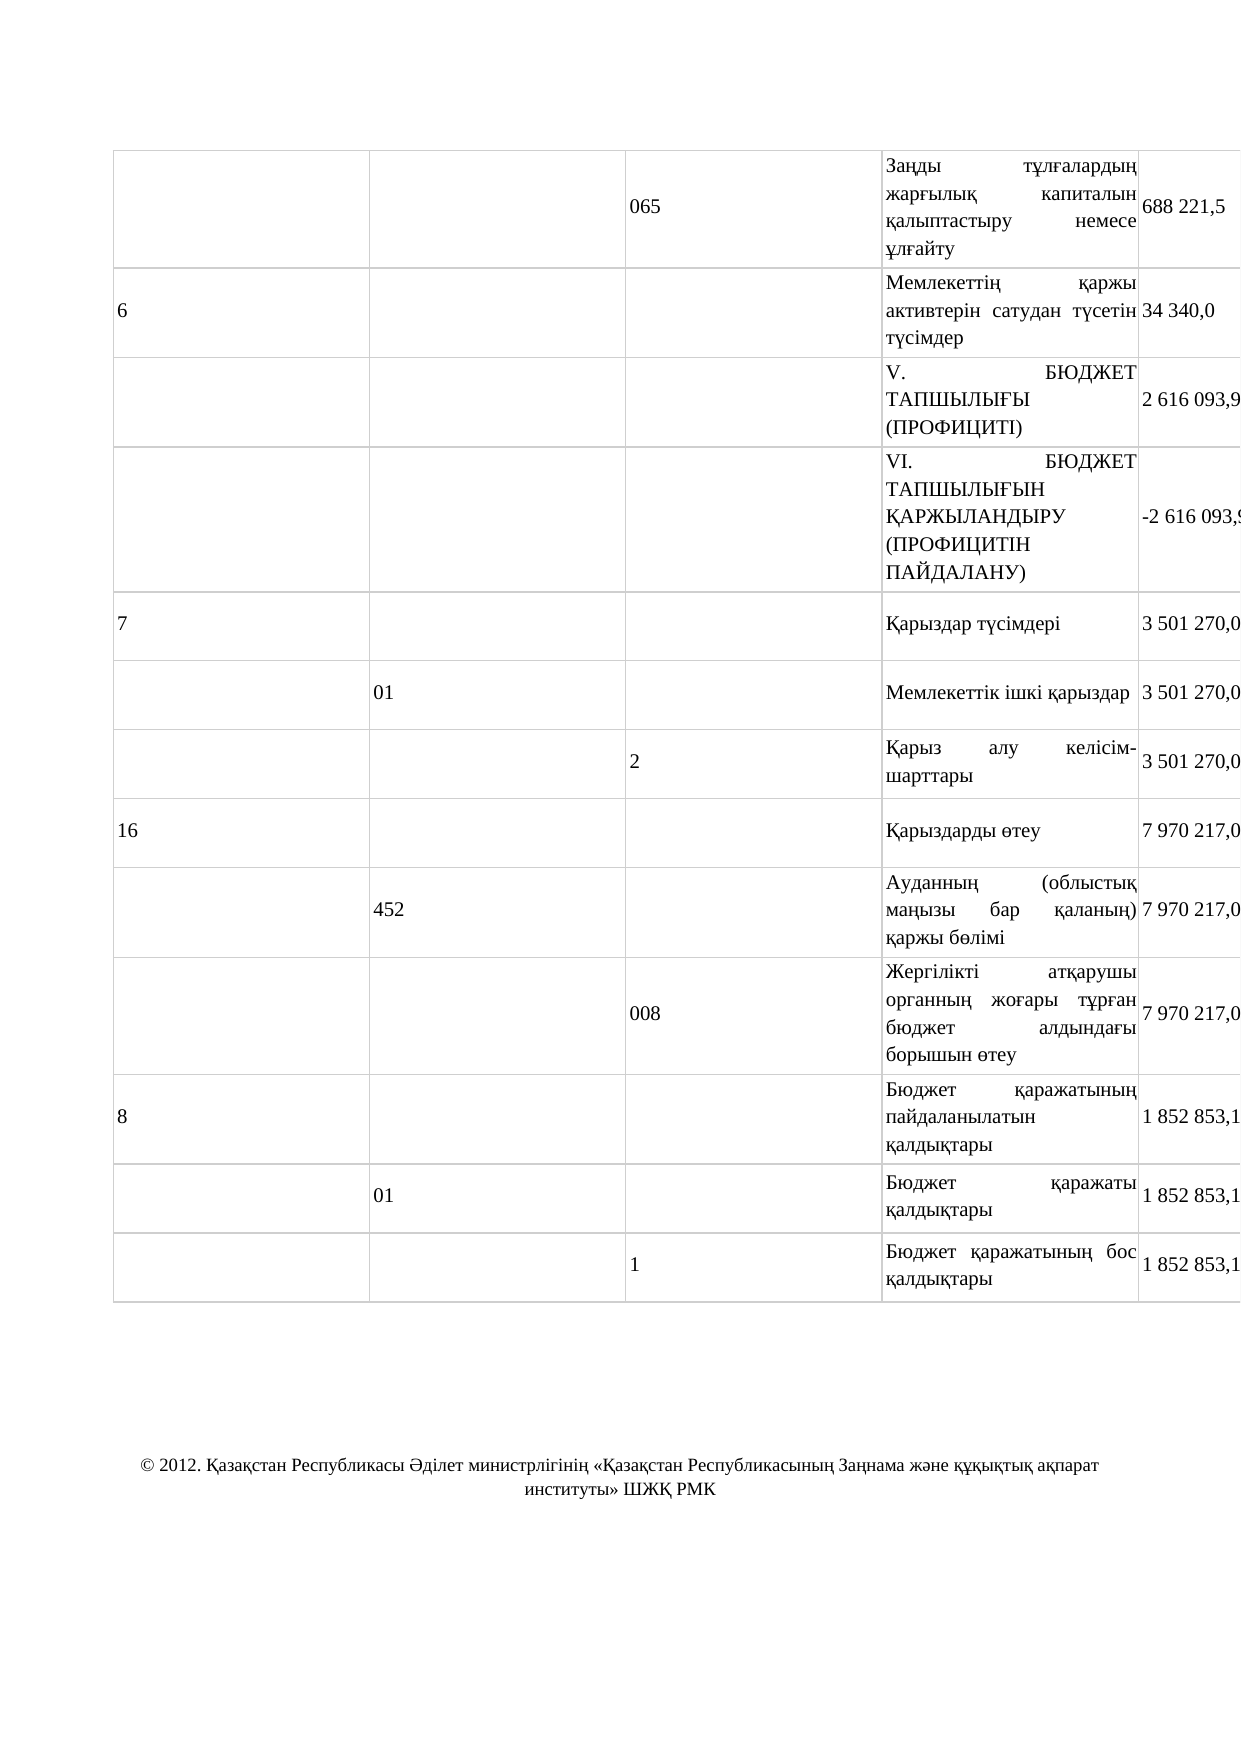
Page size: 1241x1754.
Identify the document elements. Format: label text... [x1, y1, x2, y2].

table_cell 16 [114, 799, 369, 867]
table_cell [370, 593, 625, 660]
table_cell 01 [370, 1165, 625, 1232]
table_cell Жергілікті атқарушы органның жоғары тұрған бюджет алдындағы борышын өтеу [883, 958, 1138, 1074]
table_cell [370, 730, 625, 798]
table_cell [114, 958, 369, 1074]
table_cell 34 340,0 [1139, 269, 1240, 357]
table_cell 2 [626, 730, 881, 798]
table_cell [370, 799, 625, 867]
table_cell Қарыздар түсімдері [883, 593, 1138, 660]
table_cell V. БЮДЖЕТ ТАПШЫЛЫҒЫ (ПРОФИЦИТІ) [883, 358, 1138, 446]
table_cell 1 852 853,1 [1139, 1075, 1240, 1163]
table_cell [626, 1165, 881, 1232]
table_cell 2 616 093,9 [1139, 358, 1240, 446]
table_cell [626, 661, 881, 729]
table_cell 7 [114, 593, 369, 660]
table_cell [370, 1234, 625, 1301]
table_cell 008 [626, 958, 881, 1074]
table_cell Бюджет қаражаты қалдықтары [883, 1165, 1138, 1232]
table_cell [114, 1165, 369, 1232]
table_cell 688 221,5 [1139, 151, 1240, 267]
table_cell -2 616 093,9 [1139, 448, 1240, 591]
table_cell 1 852 853,1 [1139, 1234, 1240, 1301]
table_cell 3 501 270,0 [1139, 730, 1240, 798]
table_cell [626, 269, 881, 357]
table_cell [626, 448, 881, 591]
table_cell [626, 799, 881, 867]
table_cell [114, 151, 369, 267]
table_cell 01 [370, 661, 625, 729]
table_cell [370, 151, 625, 267]
table_cell [370, 358, 625, 446]
table_cell [370, 269, 625, 357]
table_cell Қарыз алу келісім-шарттары [883, 730, 1138, 798]
table_cell Мемлекеттік ішкі қарыздар [883, 661, 1138, 729]
table_cell [114, 448, 369, 591]
table_cell [626, 1075, 881, 1163]
table_cell Мемлекеттің қаржы активтерін сатудан түсетін түсімдер [883, 269, 1138, 357]
table_cell VI. БЮДЖЕТ ТАПШЫЛЫҒЫН ҚАРЖЫЛАНДЫРУ (ПРОФИЦИТІН ПАЙДАЛАНУ) [883, 448, 1138, 591]
table_cell 7 970 217,0 [1139, 868, 1240, 957]
table_cell [114, 661, 369, 729]
table_cell Ауданның (облыстық маңызы бар қаланың) қаржы бөлімі [883, 868, 1138, 957]
table_cell [114, 1234, 369, 1301]
table_cell 1 [626, 1234, 881, 1301]
table_cell 7 970 217,0 [1139, 958, 1240, 1074]
table_cell 3 501 270,0 [1139, 593, 1240, 660]
table_cell [626, 868, 881, 957]
text © 2012. Қазақстан Республикасы Әділет министрлігінің «Қазақстан Республикасының Заңнама және құқықтық ақпарат институты» ШЖҚ РМК [112, 1453, 1128, 1500]
table_cell [626, 593, 881, 660]
table_cell 1 852 853,1 [1139, 1165, 1240, 1232]
table_cell 065 [626, 151, 881, 267]
table_cell [114, 868, 369, 957]
table_cell [370, 958, 625, 1074]
table_cell 6 [114, 269, 369, 357]
table_cell Бюджет қаражатының бос қалдықтары [883, 1234, 1138, 1301]
table_cell [626, 358, 881, 446]
table_cell Қарыздарды өтеу [883, 799, 1138, 867]
table_cell [370, 1075, 625, 1163]
table_cell 452 [370, 868, 625, 957]
table_cell [370, 448, 625, 591]
table_cell 7 970 217,0 [1139, 799, 1240, 867]
table_cell Заңды тұлғалардың жарғылық капиталын қалыптастыру немесе ұлғайту [883, 151, 1138, 267]
table_cell 3 501 270,0 [1139, 661, 1240, 729]
table_cell [114, 730, 369, 798]
table_cell [114, 358, 369, 446]
table_cell Бюджет қаражатының пайдаланылатын қалдықтары [883, 1075, 1138, 1163]
table_cell 8 [114, 1075, 369, 1163]
